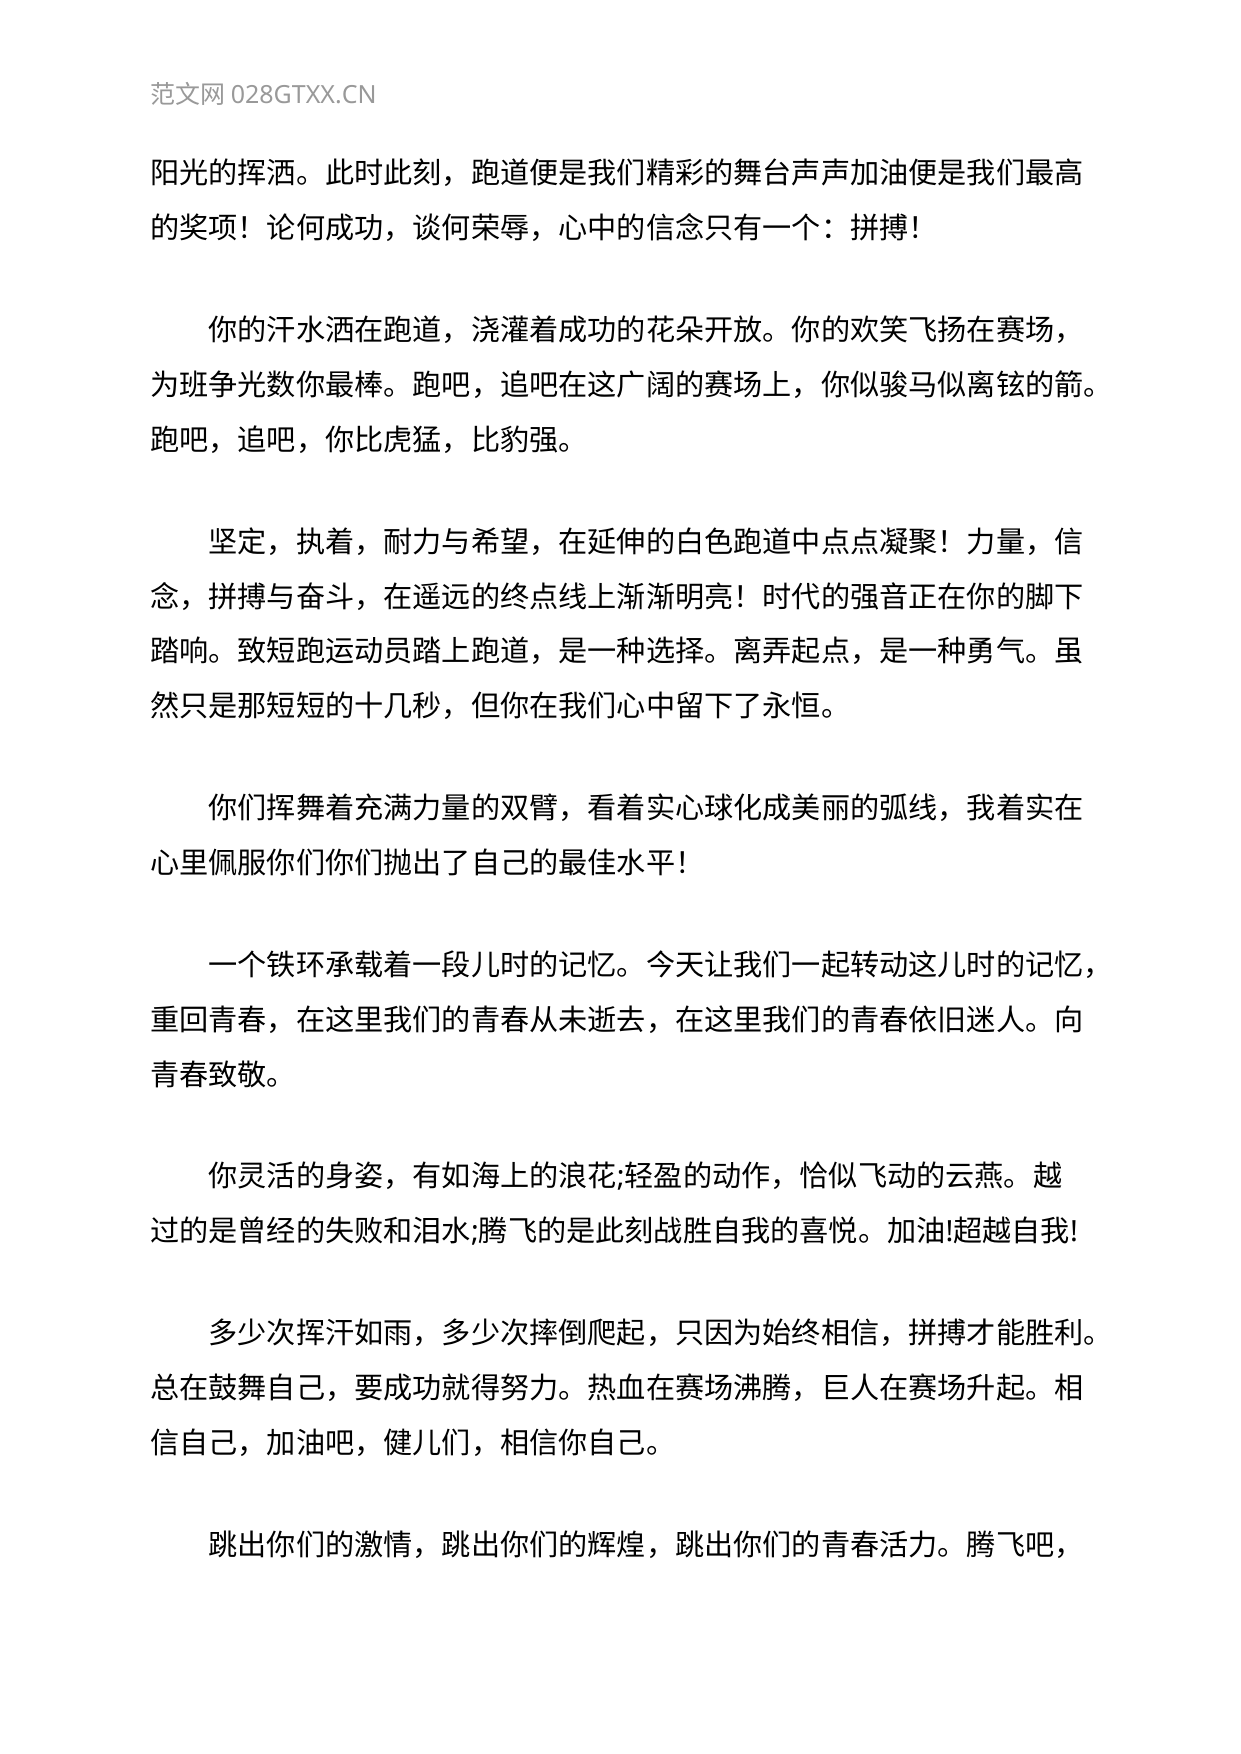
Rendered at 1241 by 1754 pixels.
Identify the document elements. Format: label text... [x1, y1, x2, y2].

text 一个铁环承载着一段儿时的记忆。今天让我们一起转动这儿时的记忆，重回青春，在这里我们的青春从未逝去，在这里我们的青春依旧迷人。向青春致敬。 [150, 941, 1090, 1093]
text 你灵活的身姿，有如海上的浪花;轻盈的动作，恰似飞动的云燕。越过的是曾经的失败和泪水;腾飞的是此刻战胜自我的喜悦。加油!超越自我! [150, 1153, 1090, 1250]
text 你的汗水洒在跑道，浇灌着成功的花朵开放。你的欢笑飞扬在赛场，为班争光数你最棒。跑吧，追吧在这广阔的赛场上，你似骏马似离铉的箭。跑吧，追吧，你比虎猛，比豹强。 [150, 307, 1090, 459]
text 坚定，执着，耐力与希望，在延伸的白色跑道中点点凝聚！力量，信念，拼搏与奋斗，在遥远的终点线上渐渐明亮！时代的强音正在你的脚下踏响。致短跑运动员踏上跑道，是一种选择。离弄起点，是一种勇气。虽然只是那短短的十几秒，但你在我们心中留下了永恒。 [150, 518, 1090, 725]
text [150, 1521, 1090, 1564]
text 你们挥舞着充满力量的双臂，看着实心球化成美丽的弧线，我着实在心里佩服你们你们抛出了自己的最佳水平！ [150, 785, 1090, 882]
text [150, 150, 1090, 247]
text 多少次挥汗如雨，多少次摔倒爬起，只因为始终相信，拼搏才能胜利。总在鼓舞自己，要成功就得努力。热血在赛场沸腾，巨人在赛场升起。相信自己，加油吧，健儿们，相信你自己。 [150, 1310, 1090, 1462]
